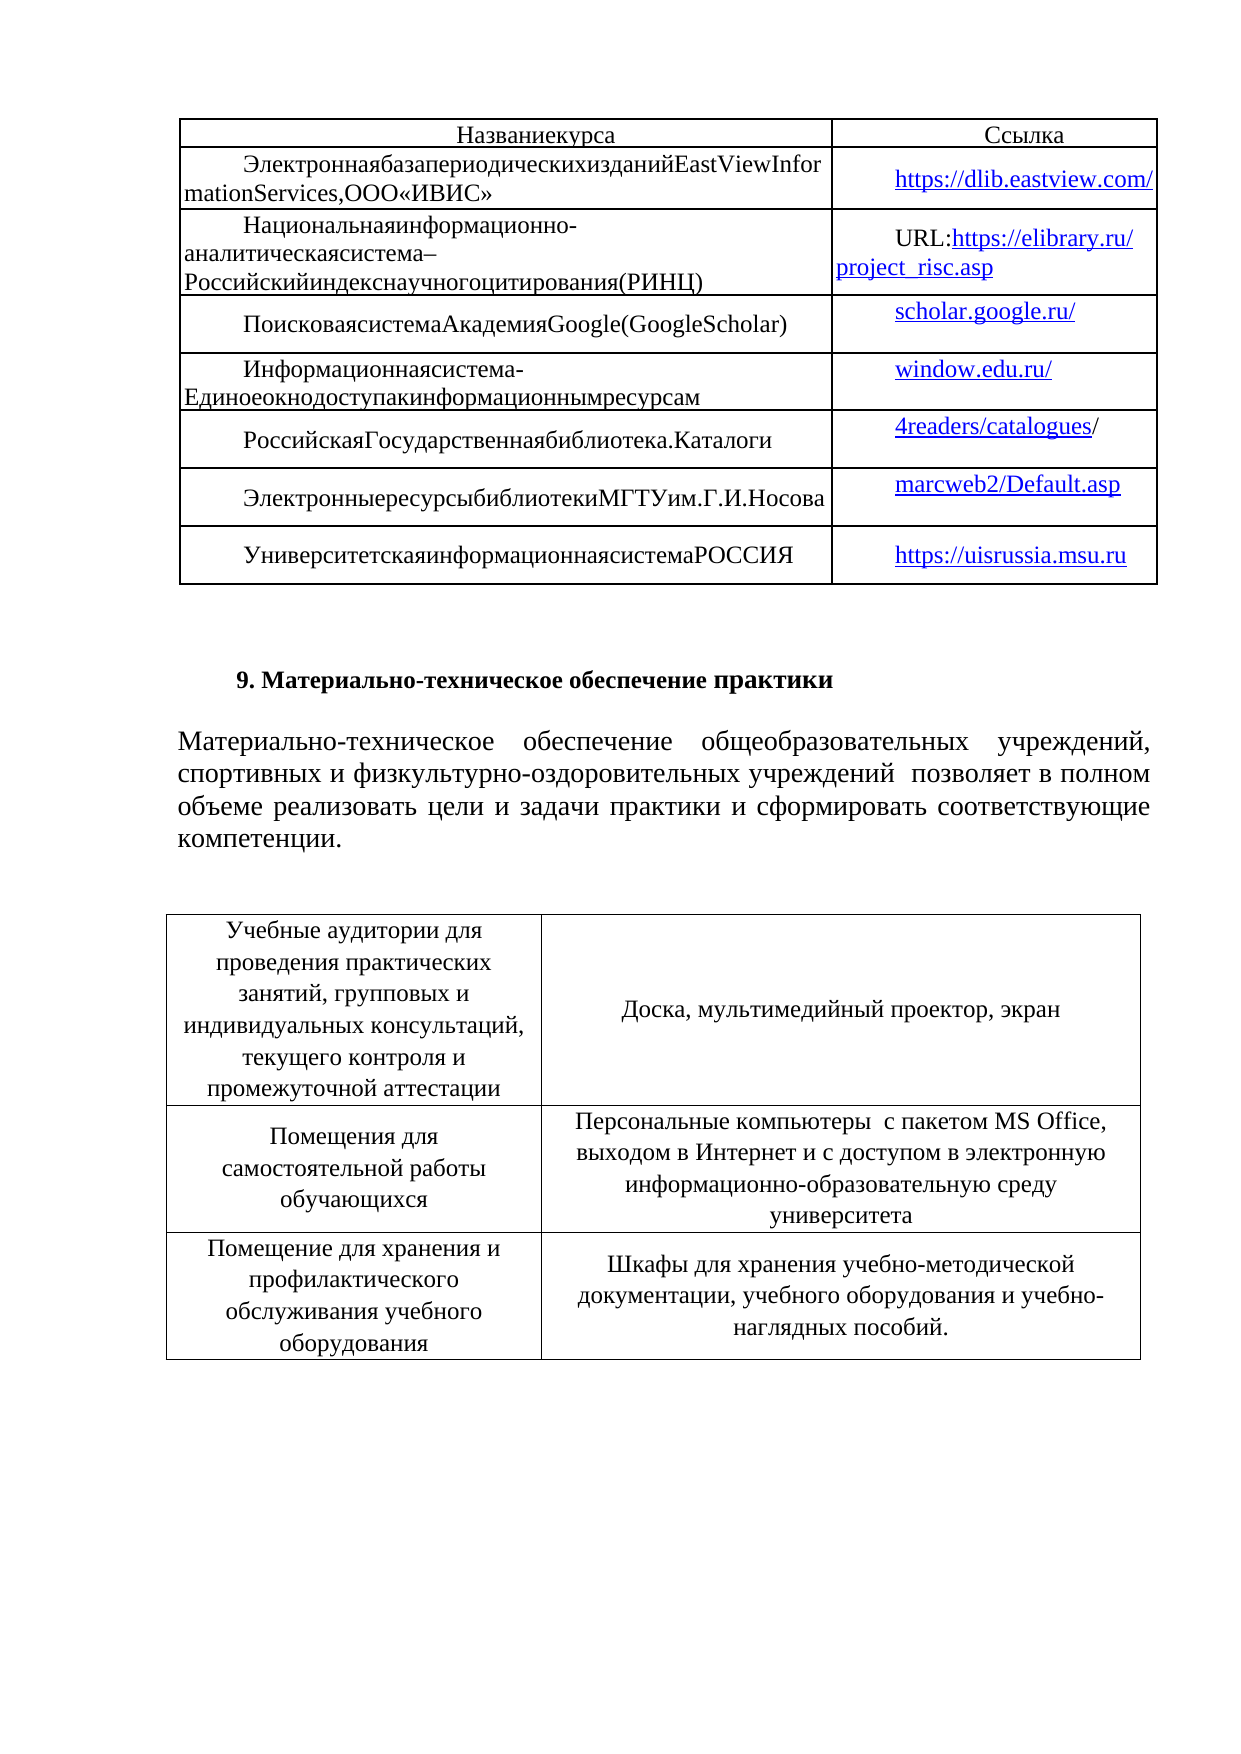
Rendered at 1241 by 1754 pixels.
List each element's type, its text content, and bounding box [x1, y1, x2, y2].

table_cell Персональные компьютеры с пакетом MS Office, выходом в Интернет и с доступом в электронную информационно-образовательную среду университета [542, 1106, 1140, 1232]
table_cell РоссийскаяГосударственнаябиблиотека.Каталоги [181, 411, 831, 467]
table_cell https://dlib.eastview.com/ [833, 148, 1156, 208]
table_header Учебные аудитории для проведения практических занятий, групповых и индивидуальных консультаций, текущего контроля и промежуточной аттестации [167, 915, 541, 1105]
table_cell Информационнаясистема-Единоеокнодоступакинформационнымресурсам [181, 354, 831, 409]
table_cell ЭлектроннаябазапериодическихизданийEastViewInformationServices,ООО«ИВИС» [181, 148, 831, 208]
table_cell УниверситетскаяинформационнаясистемаРОССИЯ [181, 527, 831, 583]
table_cell Помещения для самостоятельной работы обучающихся [167, 1106, 541, 1232]
table_header Доска, мультимедийный проектор, экран [542, 915, 1140, 1105]
table_cell Шкафы для хранения учебно-методической документации, учебного оборудования и учебно-наглядных пособий. [542, 1233, 1140, 1359]
table_cell Ссылка [833, 120, 1156, 146]
table_cell Названиекурса [181, 120, 831, 146]
subtitle 9. Материально-техническое обеспечение практики [236, 664, 1152, 695]
table_cell Национальнаяинформационно-аналитическаясистема–Российскийиндекснаучногоцитирования(РИНЦ) [181, 210, 831, 294]
table_cell https://www.rsl.ru/ru/4readers/catalogues/ [833, 411, 1156, 467]
text Материально-техническое обеспечение общеобразовательных учреждений, спортивных и физкультурно-оздоровительных учреждений позволяет в полном объеме реализовать цели и задачи практики и сформировать соответствующие компетенции. [177, 724, 1152, 853]
table_cell Помещение для хранения и профилактического обслуживания учебного оборудования [167, 1233, 541, 1359]
table_cell ПоисковаясистемаАкадемияGoogle(GoogleScholar) [181, 296, 831, 352]
table_cell http://magtu.ru:8085/marcweb2/Default.asp [833, 469, 1156, 525]
table_cell ЭлектронныересурсыбиблиотекиМГТУим.Г.И.Носова [181, 469, 831, 525]
table_cell URL:https://scholar.google.ru/ [833, 296, 1156, 352]
table_cell https://uisrussia.msu.ru [833, 527, 1156, 583]
table_cell URL:https://elibrary.ru/project_risc.asp [833, 210, 1156, 294]
table_cell URL:http://window.edu.ru/ [833, 354, 1156, 409]
